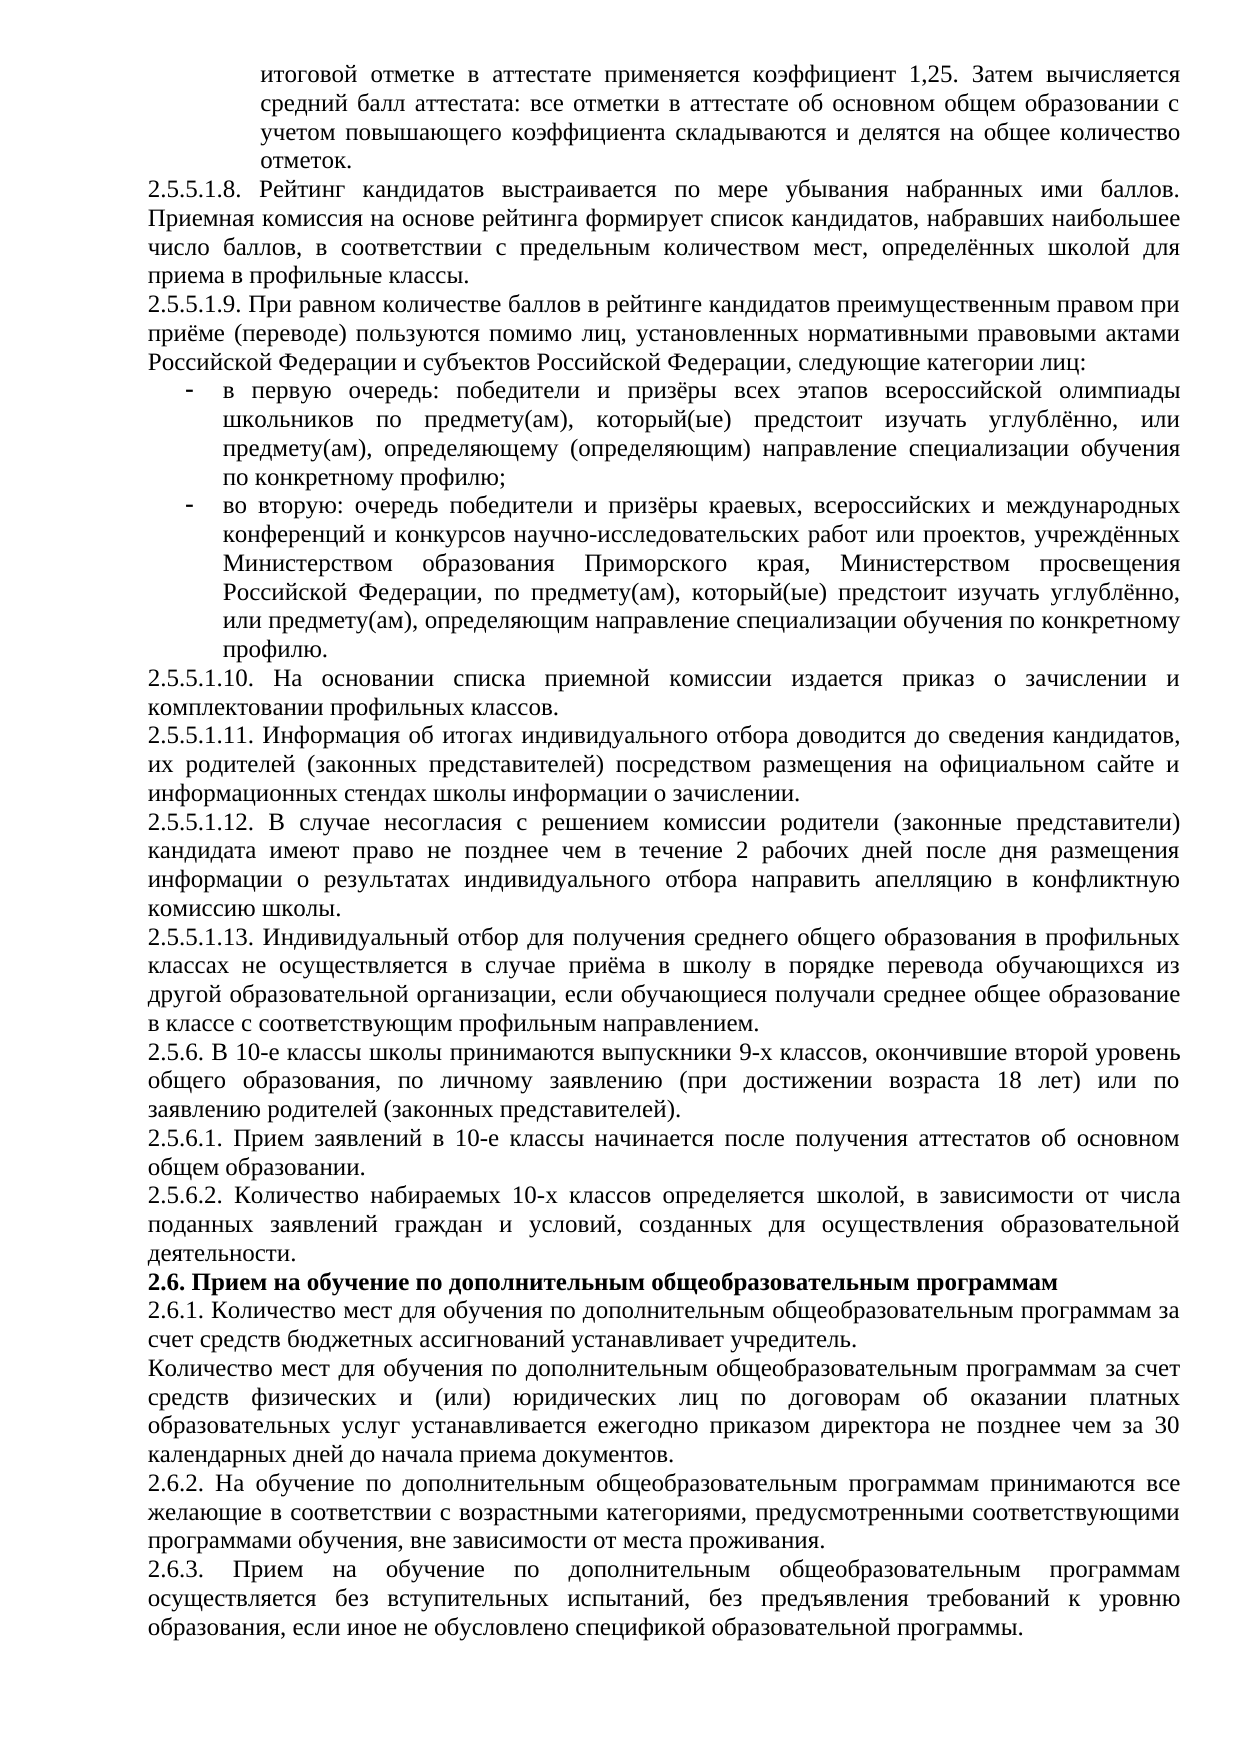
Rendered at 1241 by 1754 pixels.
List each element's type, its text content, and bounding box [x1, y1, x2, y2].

text 2.5.5.1.12. В случае несогласия с решением комиссии родители (законные представители) кандидата имеют право не позднее чем в течение 2 рабочих дней после дня размещения информации о результатах индивидуального отбора направить апелляцию в конфликтную комиссию школы. [148, 807, 1181, 922]
text 2.5.6.2. Количество набираемых 10-х классов определяется школой, в зависимости от числа поданных заявлений граждан и условий, созданных для осуществления образовательной деятельности. [148, 1180, 1181, 1267]
list во вторую: очередь победители и призёры краевых, всероссийских и международных конференций и конкурсов научно-исследовательских работ или проектов, учреждённых Министерством образования Приморского края, Министерством просвещения Российской Федерации, по предмету(ам), который(ые) предстоит изучать углублённо, или предмету(ам), определяющим направление специализации обучения по конкретному профилю. [185, 490, 1181, 663]
list в первую очередь: победители и призёры всех этапов всероссийской олимпиады школьников по предмету(ам), который(ые) предстоит изучать углублённо, или предмету(ам), определяющему (определяющим) направление специализации обучения по конкретному профилю; [185, 375, 1181, 490]
text 2.6.2. На обучение по дополнительным общеобразовательным программам принимаются все желающие в соответствии с возрастными категориями, предусмотренными соответствующими программами обучения, вне зависимости от места проживания. [148, 1468, 1181, 1554]
text 2.6.1. Количество мест для обучения по дополнительным общеобразовательным программам за счет средств бюджетных ассигнований устанавливает учредитель. [148, 1295, 1181, 1353]
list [223, 59, 1181, 174]
text 2.5.6.1. Прием заявлений в 10-е классы начинается после получения аттестатов об основном общем образовании. [148, 1123, 1181, 1180]
text 2.6. Прием на обучение по дополнительным общеобразовательным программам [148, 1267, 1181, 1295]
text 2.5.5.1.13. Индивидуальный отбор для получения среднего общего образования в профильных классах не осуществляется в случае приёма в школу в порядке перевода обучающихся из другой образовательной организации, если обучающиеся получали среднее общее образование в классе с соответствующим профильным направлением. [148, 922, 1181, 1037]
text 2.6.3. Прием на обучение по дополнительным общеобразовательным программам осуществляется без вступительных испытаний, без предъявления требований к уровню образования, если иное не обусловлено спецификой образовательной программы. [148, 1554, 1181, 1640]
text 2.5.5.1.11. Информация об итогах индивидуального отбора доводится до сведения кандидатов, их родителей (законных представителей) посредством размещения на официальном сайте и информационных стендах школы информации о зачислении. [148, 720, 1181, 807]
text Количество мест для обучения по дополнительным общеобразовательным программам за счет средств физических и (или) юридических лиц по договорам об оказании платных образовательных услуг устанавливается ежегодно приказом директора не позднее чем за 30 календарных дней до начала приема документов. [148, 1353, 1181, 1468]
text 2.5.5.1.8. Рейтинг кандидатов выстраивается по мере убывания набранных ими баллов. Приемная комиссия на основе рейтинга формирует список кандидатов, набравших наибольшее число баллов, в соответствии с предельным количеством мест, определённых школой для приема в профильные классы. [148, 174, 1181, 289]
text 2.5.5.1.10. На основании списка приемной комиссии издается приказ о зачислении и комплектовании профильных классов. [148, 663, 1181, 720]
text 2.5.5.1.9. При равном количестве баллов в рейтинге кандидатов преимущественным правом при приёме (переводе) пользуются помимо лиц, установленных нормативными правовыми актами Российской Федерации и субъектов Российской Федерации, следующие категории лиц: [148, 289, 1181, 375]
text 2.5.6. В 10-е классы школы принимаются выпускники 9-х классов, окончившие второй уровень общего образования, по личному заявлению (при достижении возраста 18 лет) или по заявлению родителей (законных представителей). [148, 1037, 1181, 1123]
